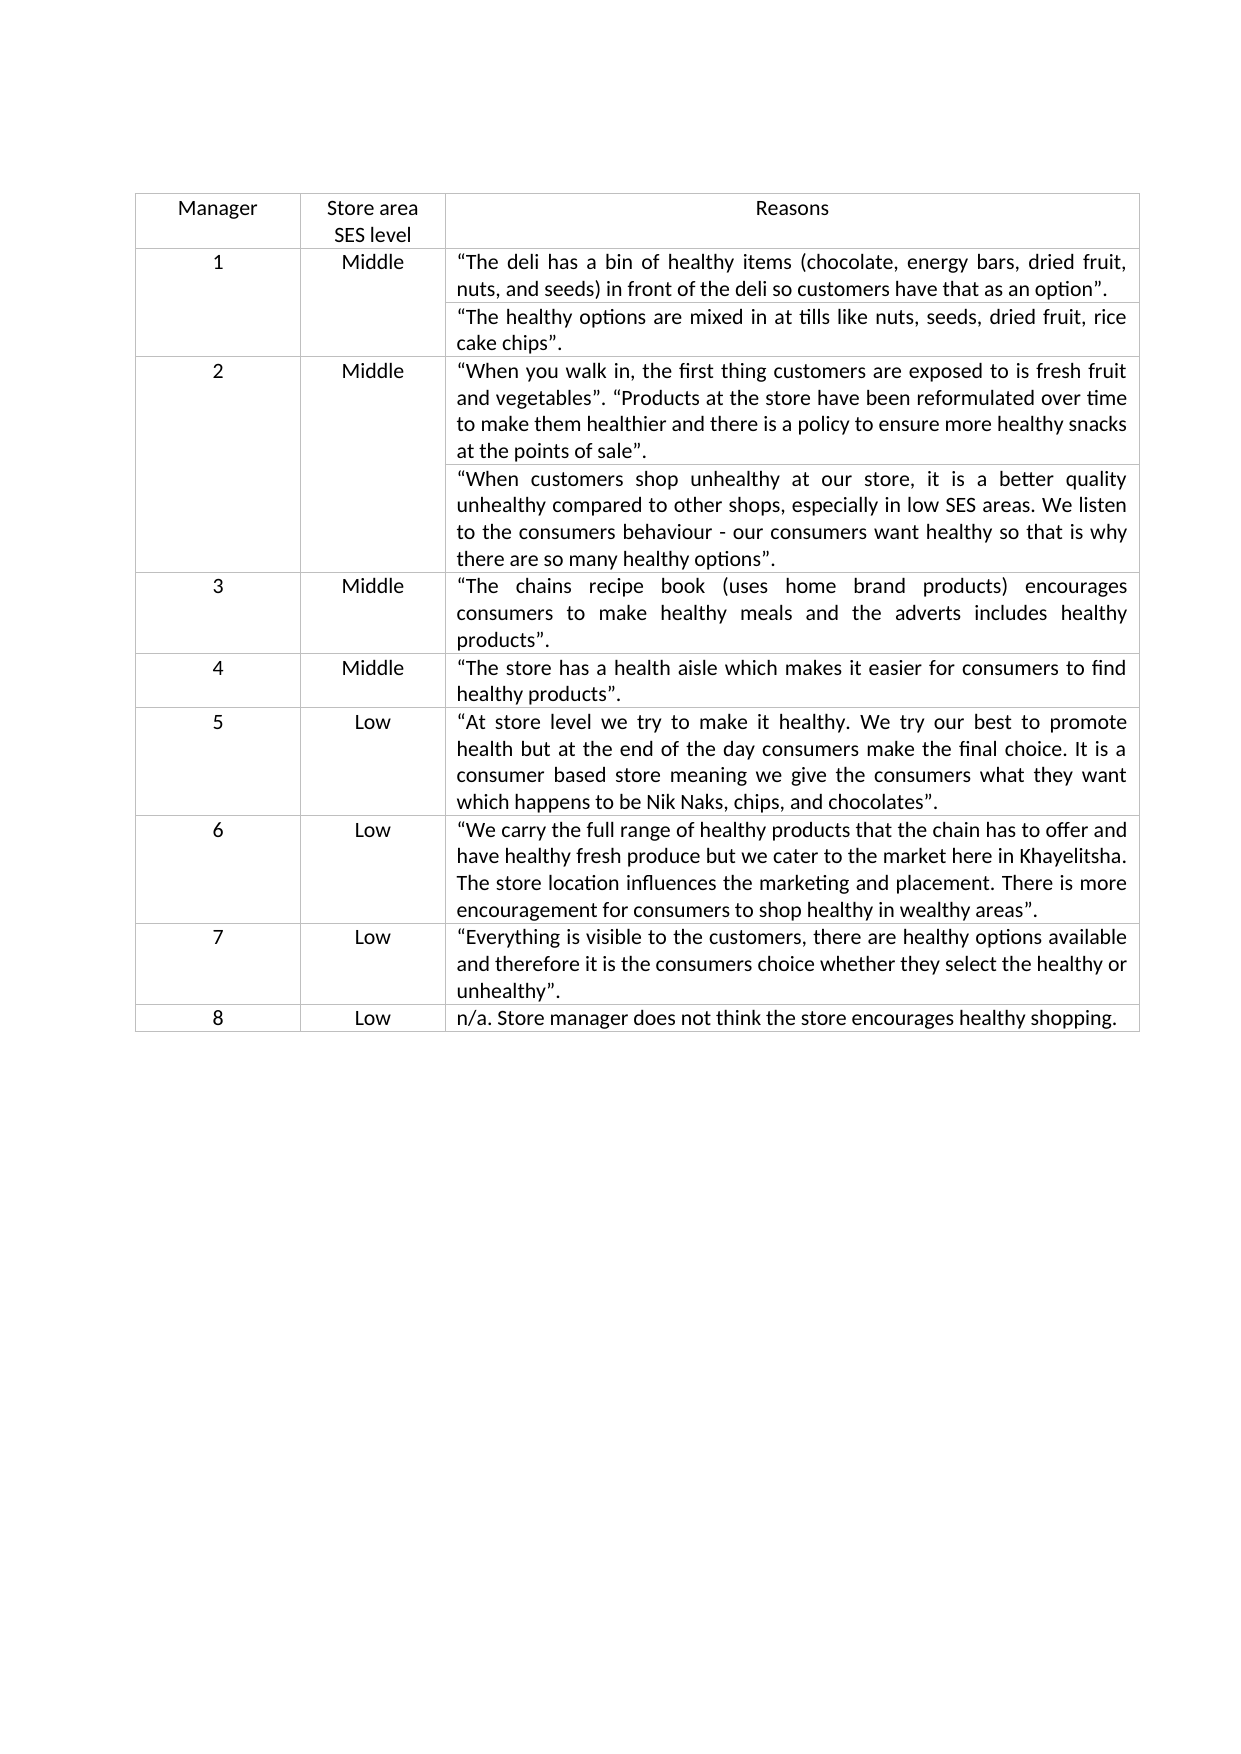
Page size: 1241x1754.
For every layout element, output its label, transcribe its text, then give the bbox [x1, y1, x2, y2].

table_cell Low [301, 816, 445, 922]
table_cell Middle [301, 573, 445, 653]
table_cell Low [301, 708, 445, 815]
table_cell “The deli has a bin of healthy items (chocolate, energy bars, dried fruit, nuts, and seeds) in front of the deli so customers have that as an option”. [446, 249, 1139, 302]
table_header Store area SES level [301, 194, 445, 247]
table_cell Middle [301, 357, 445, 572]
table_cell Low [301, 924, 445, 1003]
table_cell 2 [136, 357, 300, 572]
table_cell “When customers shop unhealthy at our store, it is a better quality unhealthy compared to other shops, especially in low SES areas. We listen to the consumers behaviour - our consumers want healthy so that is why there are so many healthy options”. [446, 465, 1139, 572]
table_cell 3 [136, 573, 300, 653]
table_cell “The store has a health aisle which makes it easier for consumers to find healthy products”. [446, 654, 1139, 707]
table_header Manager [136, 194, 300, 247]
table_cell “Everything is visible to the customers, there are healthy options available and therefore it is the consumers choice whether they select the healthy or unhealthy”. [446, 924, 1139, 1003]
table_cell n/a. Store manager does not think the store encourages healthy shopping. [446, 1005, 1139, 1031]
table_cell 8 [136, 1005, 300, 1031]
table_cell 6 [136, 816, 300, 922]
table_header Reasons [446, 194, 1139, 247]
table_cell “We carry the full range of healthy products that the chain has to offer and have healthy fresh produce but we cater to the market here in Khayelitsha. The store location influences the marketing and placement. There is more encouragement for consumers to shop healthy in wealthy areas”. [446, 816, 1139, 922]
table_cell “The healthy options are mixed in at tills like nuts, seeds, dried fruit, rice cake chips”. [446, 303, 1139, 356]
table_cell “The chains recipe book (uses home brand products) encourages consumers to make healthy meals and the adverts includes healthy products”. [446, 573, 1139, 653]
table_cell “When you walk in, the first thing customers are exposed to is fresh fruit and vegetables”. “Products at the store have been reformulated over time to make them healthier and there is a policy to ensure more healthy snacks at the points of sale”. [446, 357, 1139, 464]
table_cell 4 [136, 654, 300, 707]
table_cell 7 [136, 924, 300, 1003]
table_cell Middle [301, 654, 445, 707]
table_cell Middle [301, 249, 445, 356]
table_cell 5 [136, 708, 300, 815]
table_cell 1 [136, 249, 300, 356]
table_cell Low [301, 1005, 445, 1031]
table_cell “At store level we try to make it healthy. We try our best to promote health but at the end of the day consumers make the final choice. It is a consumer based store meaning we give the consumers what they want which happens to be Nik Naks, chips, and chocolates”. [446, 708, 1139, 815]
